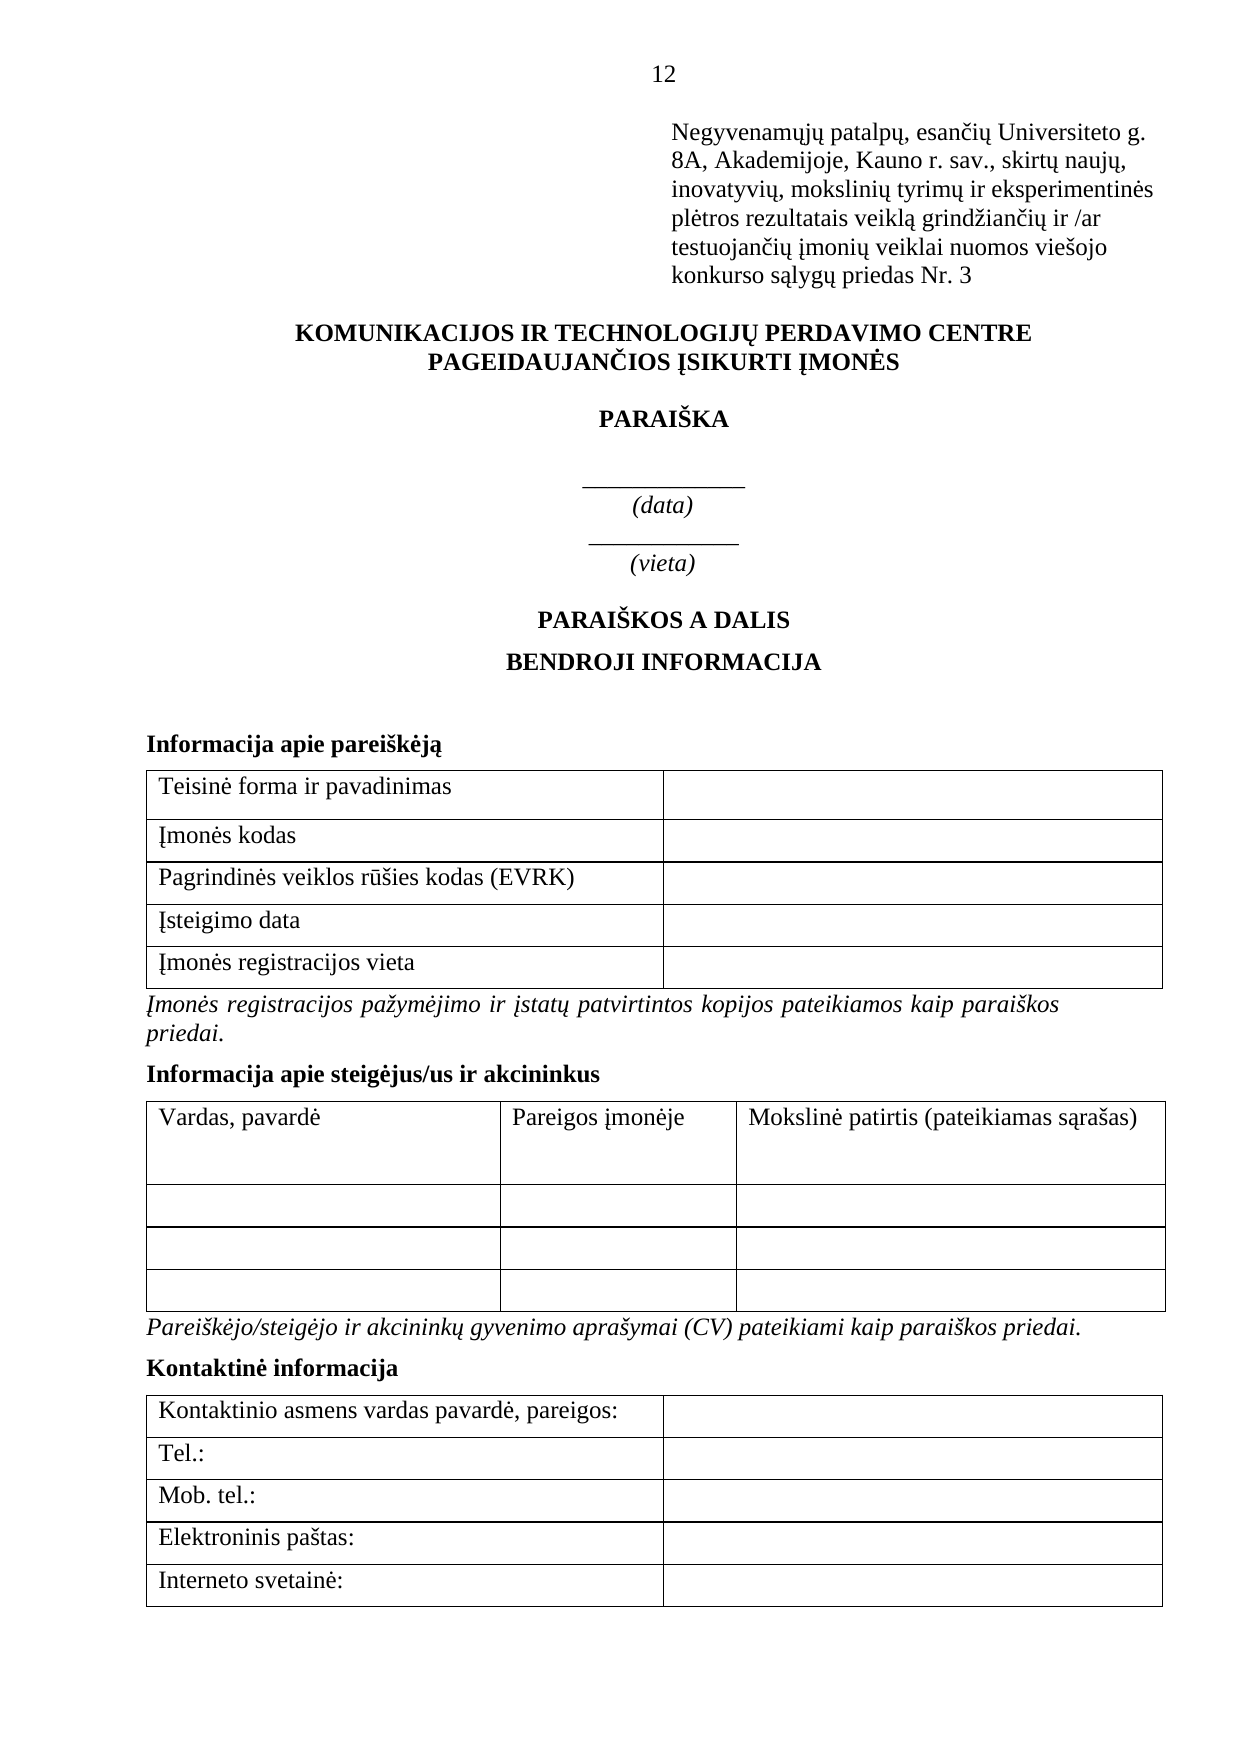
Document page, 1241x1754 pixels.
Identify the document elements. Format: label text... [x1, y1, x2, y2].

table_cell [664, 863, 1162, 904]
table_cell [664, 1523, 1162, 1564]
table_cell Elektroninis paštas: [147, 1523, 663, 1564]
text Kontaktinė informacija [146, 1353, 1181, 1382]
text PARAIŠKA [146, 404, 1181, 433]
table_cell Mob. tel.: [147, 1480, 663, 1521]
table_cell [664, 1480, 1162, 1521]
text KomunikaCIJOS ir technologijų perdavimo centre [146, 318, 1181, 347]
text Informacija apie pareiškėją [146, 729, 1181, 758]
table_cell Įmonės registracijos vieta [147, 947, 663, 988]
table_header [664, 1396, 1162, 1437]
text PARAIŠKOS A DALIS [146, 605, 1181, 634]
text _____________ [146, 462, 1181, 490]
table_cell [147, 1270, 500, 1311]
table_cell [664, 905, 1162, 946]
table_cell [664, 1438, 1162, 1479]
table_cell [147, 1228, 500, 1269]
text (data) [146, 490, 1181, 519]
table_cell Įmonės kodas [147, 820, 663, 861]
text Informacija apie steigėjus/us ir akcininkus [146, 1059, 1181, 1088]
table_cell Tel.: [147, 1438, 663, 1479]
text ____________ [146, 519, 1181, 548]
table_cell Įsteigimo data [147, 905, 663, 946]
table_cell [737, 1228, 1165, 1269]
table_cell [501, 1228, 736, 1269]
text Įmonės registracijos pažymėjimo ir įstatų patvirtintos kopijos pateikiamos kaip paraiškos priedai. [146, 989, 1063, 1047]
table_header [664, 771, 1162, 819]
table_header Vardas, pavardė [147, 1102, 500, 1184]
table_cell [664, 820, 1162, 861]
text (vieta) [146, 548, 1181, 577]
table_cell [501, 1185, 736, 1226]
text Pareiškėjo/steigėjo ir akcininkų gyvenimo aprašymai (CV) pateikiami kaip paraiškos priedai. [146, 1312, 1181, 1341]
text BENDROJI INFORMACIJA [146, 647, 1181, 675]
table_cell Pagrindinės veiklos rūšies kodas (EVRK) [147, 863, 663, 904]
table_cell [664, 1565, 1162, 1606]
table_cell [147, 1185, 500, 1226]
table_cell [737, 1270, 1165, 1311]
table_header Teisinė forma ir pavadinimas [147, 771, 663, 819]
table_cell [664, 947, 1162, 988]
table_header Pareigos įmonėje [501, 1102, 736, 1184]
text PAGEIDAUJANČIOS ĮSIKURTI ĮMONĖS [146, 347, 1181, 375]
table_cell [737, 1185, 1165, 1226]
table_cell [501, 1270, 736, 1311]
table_header Mokslinė patirtis (pateikiamas sąrašas) [737, 1102, 1165, 1184]
text Negyvenamųjų patalpų, esančių Universiteto g. 8A, Akademijoje, Kauno r. sav., skirtų naujų, inovatyvių, mokslinių tyrimų ir eksperimentinės plėtros rezultatais veiklą grindžiančių ir /ar testuojančių įmonių veiklai nuomos viešojo konkurso sąlygų priedas Nr. 3 [671, 117, 1181, 289]
table_header Kontaktinio asmens vardas pavardė, pareigos: [147, 1396, 663, 1437]
table_cell Interneto svetainė: [147, 1565, 663, 1606]
